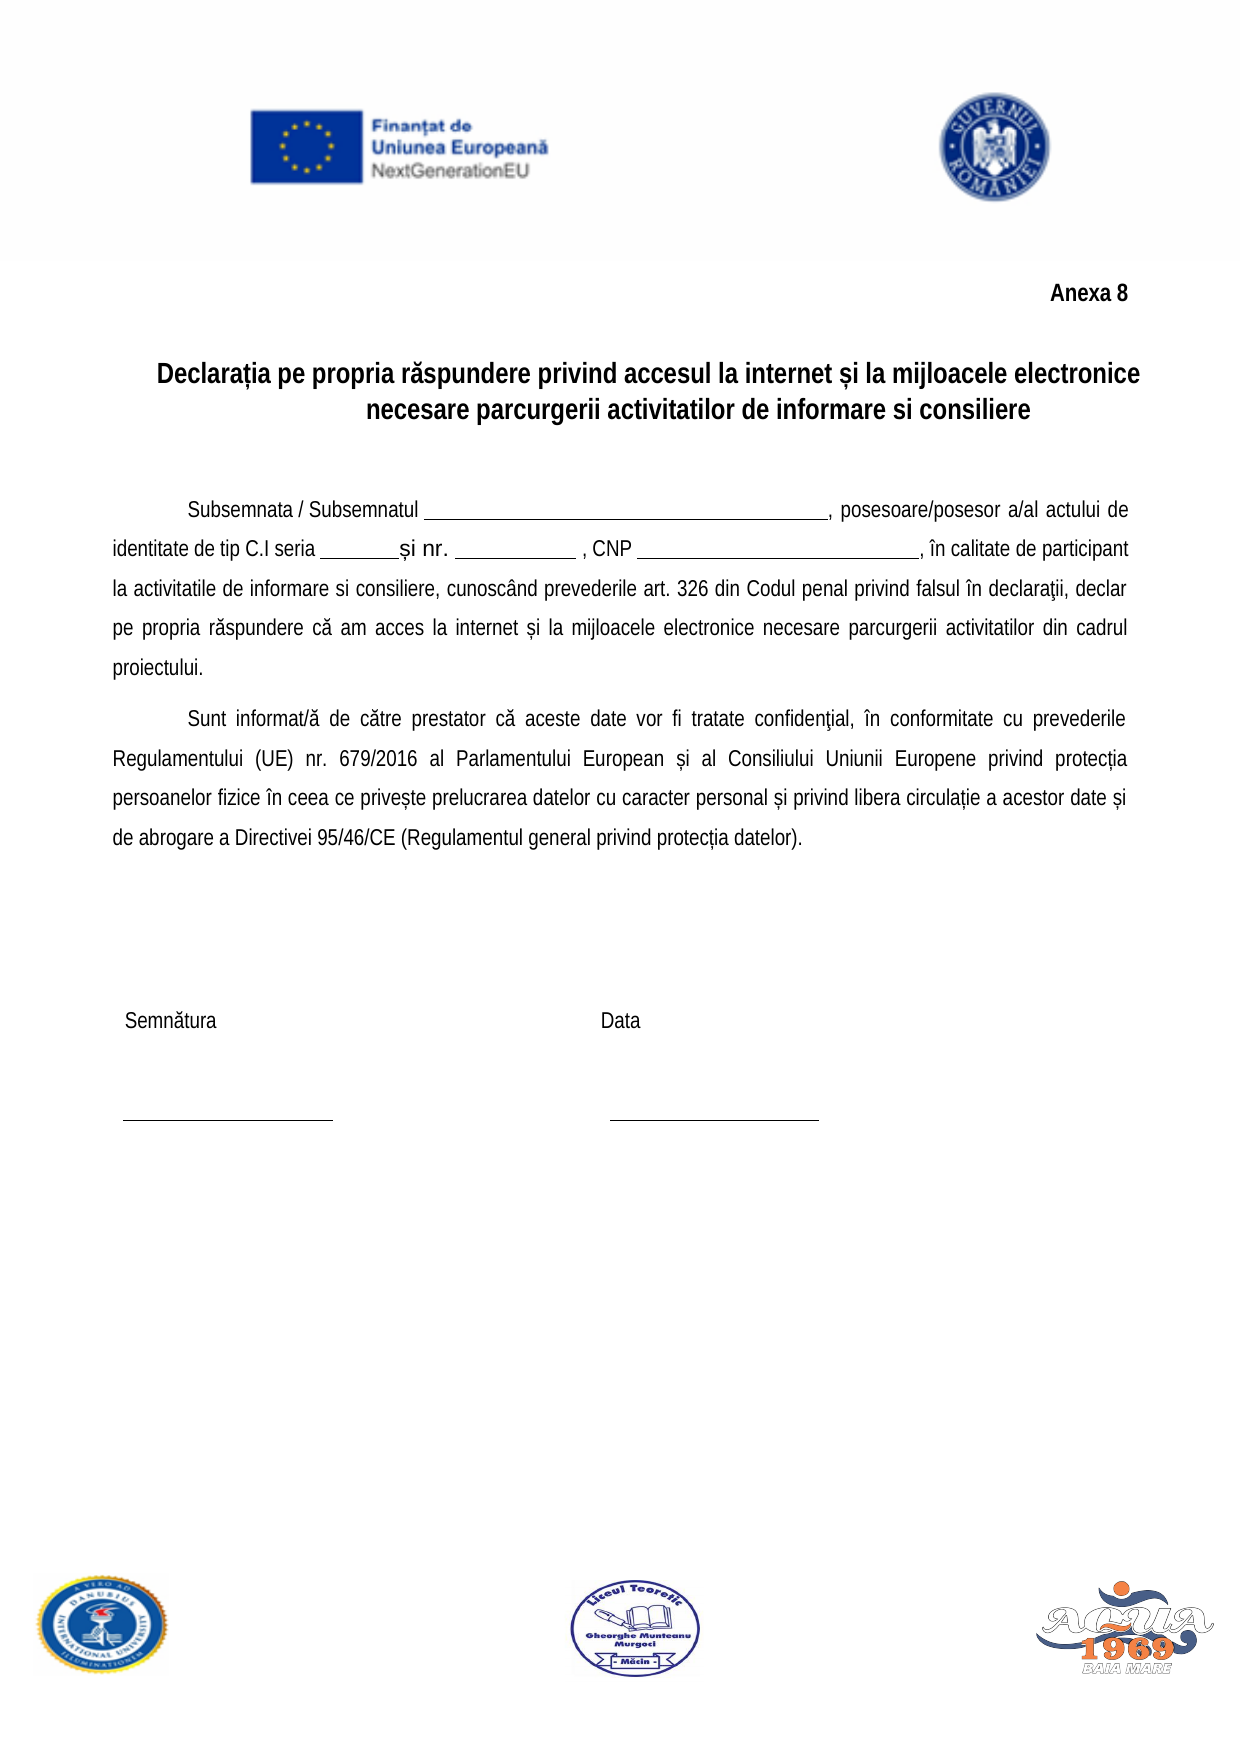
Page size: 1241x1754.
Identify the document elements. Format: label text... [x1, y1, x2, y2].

text Sunt informat/ă de către prestator că aceste date vor fi tratate confidenţial, în conformitate cu prevederile Regulamentului (UE) nr. 679/2016 al Parlamentului European și al Consiliului Uniunii Europene privind protecția persoanelor fizice în ceea ce privește prelucrarea datelor cu caracter personal și privind libera circulație a acestor date și de abrogare a Directivei 95/46/CE (Regulamentul general privind protecția datelor). [112, 705, 1128, 850]
text Declarația pe propria răspundere privind accesul la internet și la mijloacele electronice necesare parcurgerii activitatilor de informare si consiliere [127, 356, 1171, 426]
text Anexa 8 [102, 278, 1128, 306]
text Subsemnata / Subsemnatul , posesoare/posesor a/al actului de identitate de tip C.I seria , CNP , în calitate de participant la activitatile de informare si consiliere, cunoscând prevederile art. 326 din Codul penal privind falsul în declaraţii, declar pe propria răspundere că am acces la internet și la mijloacele electronice necesare parcurgerii activitatilor din cadrul proiectului. [112, 496, 1128, 680]
picture [33, 1573, 170, 1676]
picture [0, 0, 1241, 263]
picture [1036, 1580, 1218, 1688]
table_header Data [461, 1007, 815, 1123]
picture [564, 1580, 704, 1682]
table_header Semnătura [108, 1007, 461, 1123]
